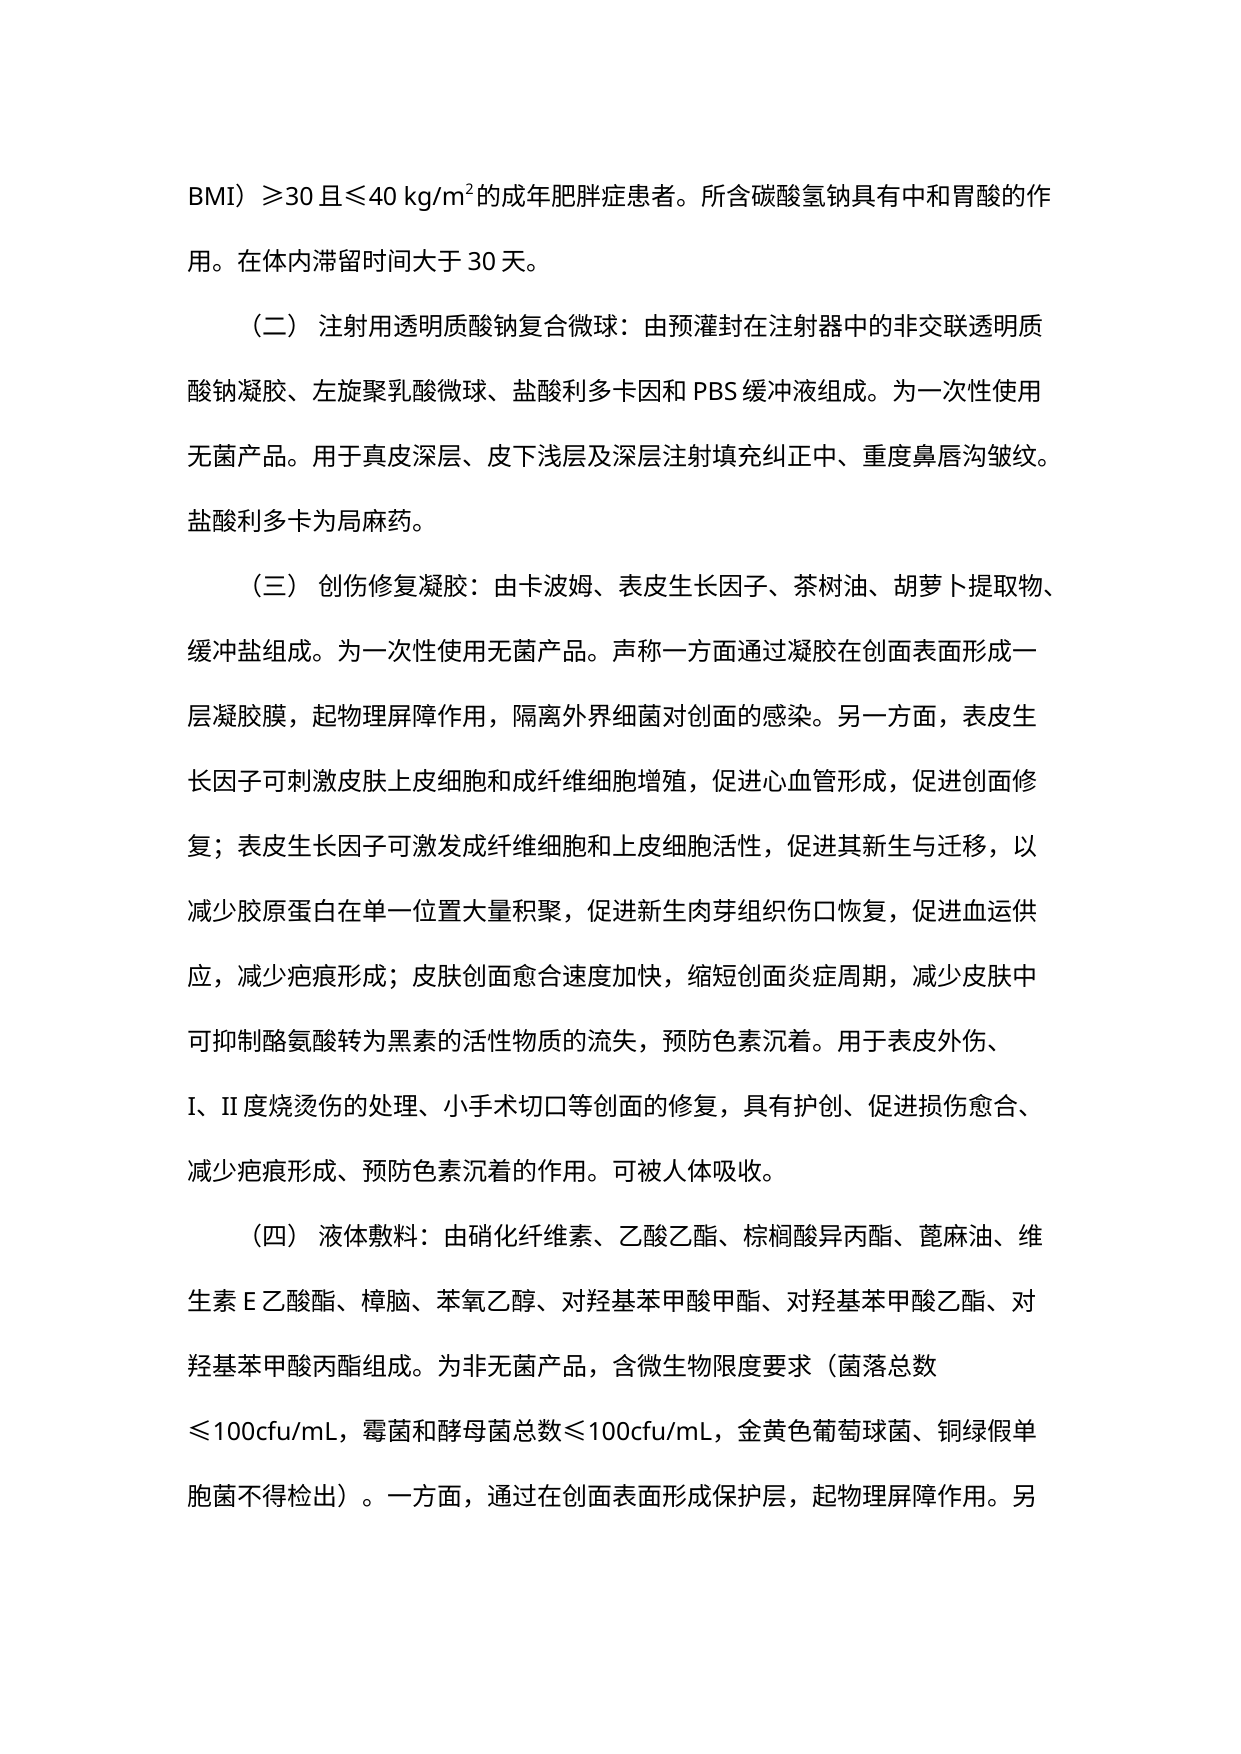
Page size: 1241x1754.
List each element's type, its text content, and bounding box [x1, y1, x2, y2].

text （三） 创伤修复凝胶：由卡波姆、表皮生长因子、茶树油、胡萝卜提取物、缓冲盐组成。为一次性使用无菌产品。声称一方面通过凝胶在创面表面形成一层凝胶膜，起物理屏障作用，隔离外界细菌对创面的感染。另一方面，表皮生长因子可刺激皮肤上皮细胞和成纤维细胞增殖，促进心血管形成，促进创面修复；表皮生长因子可激发成纤维细胞和上皮细胞活性，促进其新生与迁移，以减少胶原蛋白在单一位置大量积聚，促进新生肉芽组织伤口恢复，促进血运供应，减少疤痕形成；皮肤创面愈合速度加快，缩短创面炎症周期，减少皮肤中可抑制酪氨酸转为黑素的活性物质的流失，预防色素沉着。用于表皮外伤、I、II度烧烫伤的处理、小手术切口等创面的修复，具有护创、促进损伤愈合、减少疤痕形成、预防色素沉着的作用。可被人体吸收。 [187, 552, 1053, 1202]
text （二） 注射用透明质酸钠复合微球：由预灌封在注射器中的非交联透明质酸钠凝胶、左旋聚乳酸微球、盐酸利多卡因和PBS缓冲液组成。为一次性使用无菌产品。用于真皮深层、皮下浅层及深层注射填充纠正中、重度鼻唇沟皱纹。盐酸利多卡为局麻药。 [187, 292, 1053, 552]
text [187, 1202, 1053, 1527]
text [187, 162, 1053, 292]
